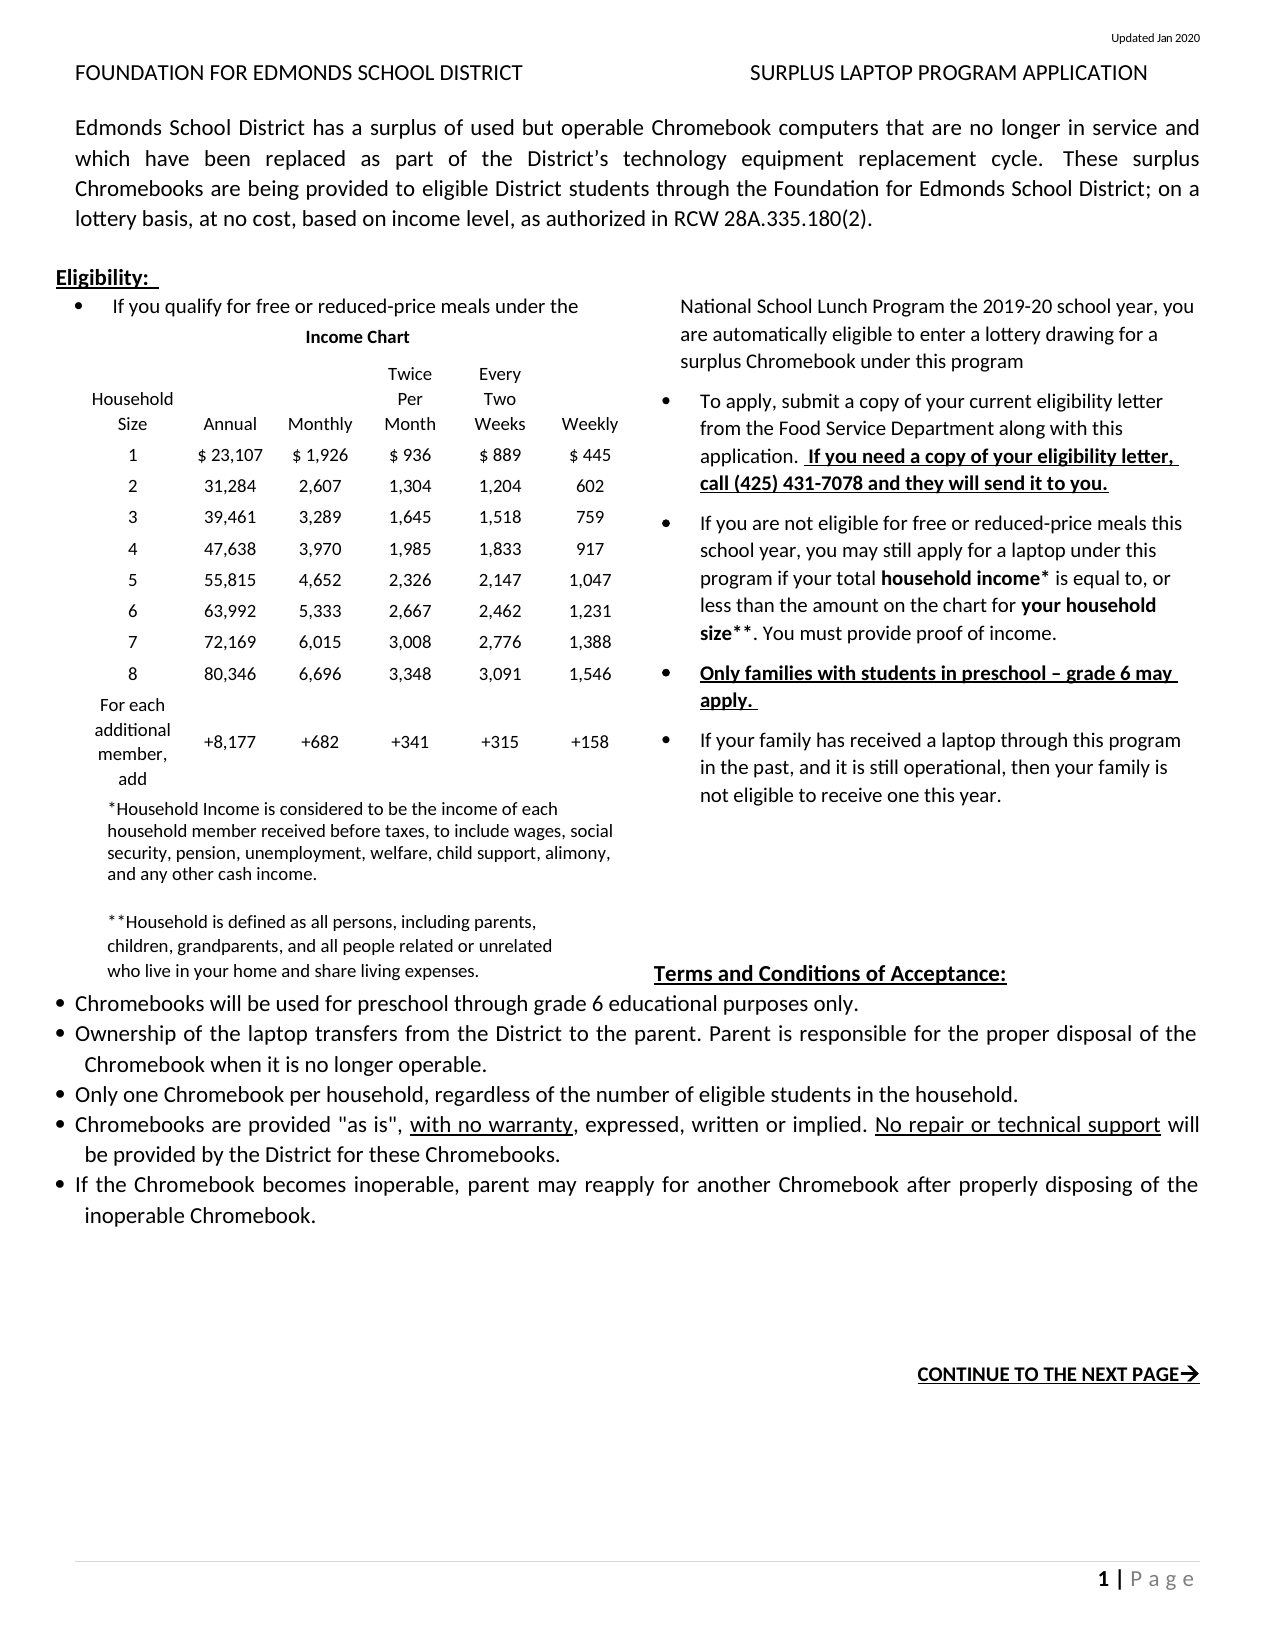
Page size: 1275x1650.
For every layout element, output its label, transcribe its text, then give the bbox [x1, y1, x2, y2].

table_cell 1,304 [365, 475, 455, 506]
table_cell 1,388 [545, 631, 635, 662]
table_cell 759 [545, 506, 635, 537]
table_cell 1,231 [545, 600, 635, 631]
table_cell 1,833 [455, 537, 545, 568]
table_cell +315 [455, 693, 545, 798]
table_cell **Household is defined as all persons, including parents, children, grandparents, and all people related or unrelated who live in your home and share living expenses. [80, 910, 635, 984]
table_cell Annual [185, 356, 275, 443]
table_cell +341 [365, 693, 455, 798]
table_cell 72,169 [185, 631, 275, 662]
list Chromebooks are provided "as is", with no warranty, expressed, written or implied. No repair or technical support will be provided by the District for these Chromebooks. [56, 1110, 1200, 1168]
table_cell 3 [80, 506, 185, 537]
text Edmonds School District has a surplus of used but operable Chromebook computers that are no longer in service and which have been replaced as part of the District’s technology equipment replacement cycle. These surplus Chromebooks are being provided to eligible District students through the Foundation for Edmonds School District; on a lottery basis, at no cost, based on income level, as authorized in RCW 28A.335.180(2). [75, 113, 1200, 232]
table_cell 1,518 [455, 506, 545, 537]
list If you qualify for free or reduced-price meals under the National School Lunch Program the 2019-20 school year, you are automatically eligible to enter a lottery drawing for a surplus Chromebook under this program [643, 293, 1200, 374]
table_cell 63,992 [185, 600, 275, 631]
text CONTINUE TO THE NEXT PAGE [56, 1361, 1200, 1386]
table_cell 3,348 [365, 662, 455, 693]
table_cell 3,289 [275, 506, 365, 537]
table_cell Household Size [80, 356, 185, 443]
table_cell 2 [80, 475, 185, 506]
table_cell 47,638 [185, 537, 275, 568]
table_cell 4 [80, 537, 185, 568]
table_cell 2,462 [455, 600, 545, 631]
table_cell 602 [545, 475, 635, 506]
list Only families with students in preschool – grade 6 may apply. [662, 660, 1200, 713]
list Only one Chromebook per household, regardless of the number of eligible students in the household. [56, 1080, 1200, 1108]
table_cell 5 [80, 568, 185, 599]
table_cell 3,008 [365, 631, 455, 662]
table_cell 2,147 [455, 568, 545, 599]
table_cell 1,204 [455, 475, 545, 506]
list If your family has received a laptop through this program in the past, and it is still operational, then your family is not eligible to receive one this year. [662, 727, 1200, 807]
table_cell 6,696 [275, 662, 365, 693]
table_cell *Household Income is considered to be the income of each household member received before taxes, to include wages, social security, pension, unemployment, welfare, child support, alimony, and any other cash income. [80, 799, 635, 910]
table_cell +158 [545, 693, 635, 798]
table_cell 3,970 [275, 537, 365, 568]
table_cell $ 936 [365, 443, 455, 474]
table_header Income Chart [80, 325, 635, 356]
table_cell 39,461 [185, 506, 275, 537]
list Ownership of the laptop transfers from the District to the parent. Parent is responsible for the proper disposal of the Chromebook when it is no longer operable. [56, 1019, 1200, 1078]
list To apply, submit a copy of your current eligibility letter from the Food Service Department along with this application. If you need a copy of your eligibility letter, call (425) 431-7078 and they will send it to you. [662, 388, 1200, 496]
list Chromebooks will be used for preschool through grade 6 educational purposes only. [56, 989, 1200, 1017]
table_cell 1,047 [545, 568, 635, 599]
table_cell 917 [545, 537, 635, 568]
table_cell 80,346 [185, 662, 275, 693]
table_cell 1,645 [365, 506, 455, 537]
table_cell 1,546 [545, 662, 635, 693]
table_cell $ 445 [545, 443, 635, 474]
table_cell 1 [80, 443, 185, 474]
table_cell 8 [80, 662, 185, 693]
list If the Chromebook becomes inoperable, parent may reapply for another Chromebook after properly disposing of the inoperable Chromebook. [56, 1171, 1200, 1229]
table_cell 5,333 [275, 600, 365, 631]
table_cell 55,815 [185, 568, 275, 599]
table_cell 2,326 [365, 568, 455, 599]
table_cell Weekly [545, 356, 635, 443]
table_cell 2,607 [275, 475, 365, 506]
table_cell $ 23,107 [185, 443, 275, 474]
table_cell Every Two Weeks [455, 356, 545, 443]
table_cell Monthly [275, 356, 365, 443]
table_cell 31,284 [185, 475, 275, 506]
table_cell +682 [275, 693, 365, 798]
list If you qualify for free or reduced-price meals under the National School Lunch Program the 2019-20 school year, you are automatically eligible to enter a lottery drawing for a surplus Chromebook under this program [75, 293, 632, 319]
table_cell 7 [80, 631, 185, 662]
table_cell 2,776 [455, 631, 545, 662]
table_cell Twice Per Month [365, 356, 455, 443]
table_cell 4,652 [275, 568, 365, 599]
table_cell 1,985 [365, 537, 455, 568]
list If you are not eligible for free or reduced-price meals this school year, you may still apply for a laptop under this program if your total household income* is equal to, or less than the amount on the chart for your household size**. You must provide proof of income. [662, 510, 1200, 645]
table_cell $ 1,926 [275, 443, 365, 474]
table_cell $ 889 [455, 443, 545, 474]
text Terms and Conditions of Acceptance: [56, 959, 1200, 987]
table_cell 2,667 [365, 600, 455, 631]
table_cell +8,177 [185, 693, 275, 798]
table_cell For each additional member, add [80, 693, 185, 798]
table_cell 3,091 [455, 662, 545, 693]
table_cell 6,015 [275, 631, 365, 662]
table_cell 6 [80, 600, 185, 631]
text Eligibility: [56, 263, 1200, 291]
